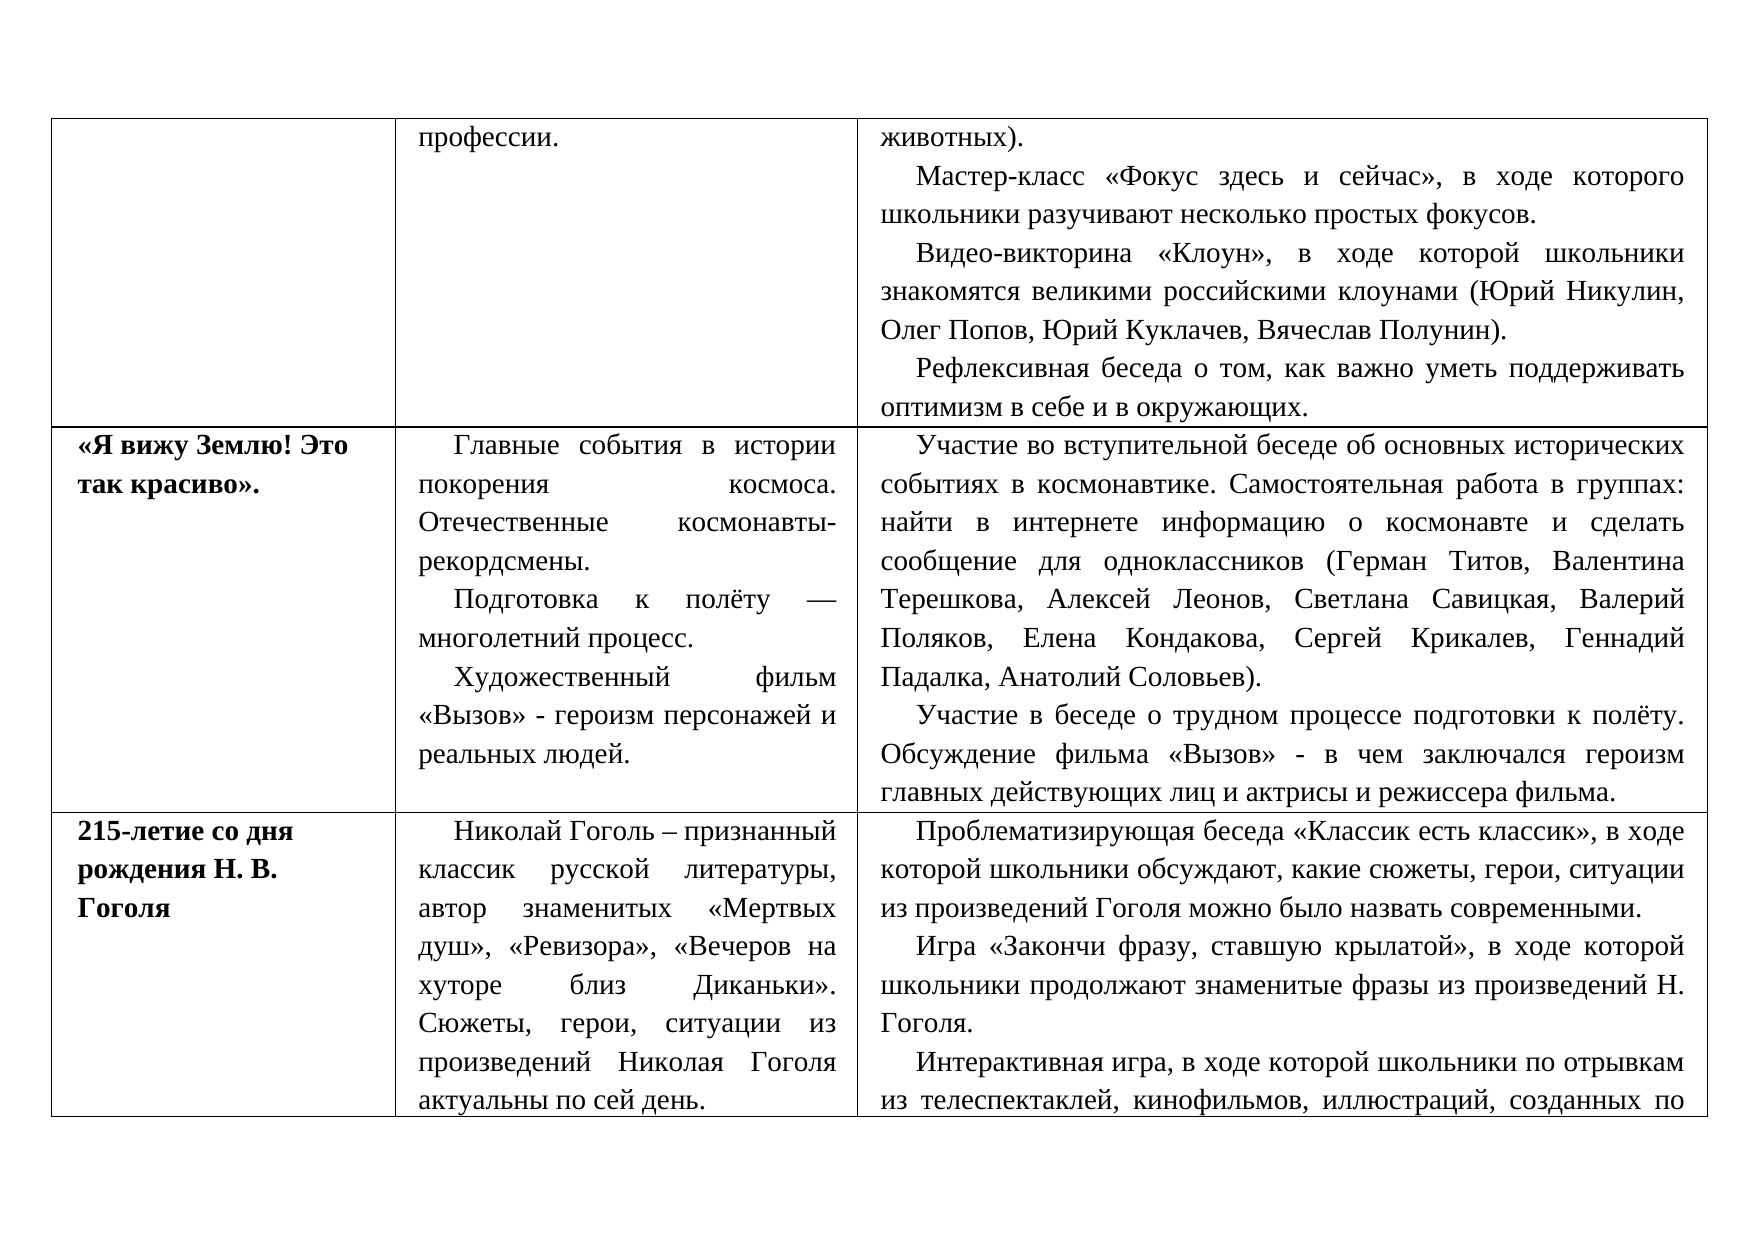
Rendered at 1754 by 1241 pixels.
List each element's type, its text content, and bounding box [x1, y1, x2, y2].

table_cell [52, 119, 395, 426]
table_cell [858, 119, 1707, 426]
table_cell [858, 813, 1707, 1116]
table_cell «Я вижу Землю! Это так красиво». [52, 428, 395, 812]
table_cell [396, 119, 857, 426]
table_cell Участие во вступительной беседе об основных исторических событиях в космонавтике. Самостоятельная работа в группах: найти в интернете информацию о космонавте и сделать сообщение для одноклассников (Герман Титов, Валентина Терешкова, Алексей Леонов, Светлана Савицкая, Валерий Поляков, Елена Кондакова, Сергей Крикалев, Геннадий Падалка, Анатолий Соловьев). Участие в беседе о трудном процессе подготовки к полёту. Обсуждение фильма «Вызов» - в чем заключался героизм главных действующих лиц и актрисы и режиссера фильма. [858, 428, 1707, 812]
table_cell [396, 813, 857, 1116]
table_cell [52, 813, 395, 1116]
table_cell Главные события в истории покорения космоса. Отечественные космонавты-рекордсмены. Подготовка к полёту — многолетний процесс. Художественный фильм «Вызов» - героизм персонажей и реальных людей. [396, 428, 857, 812]
